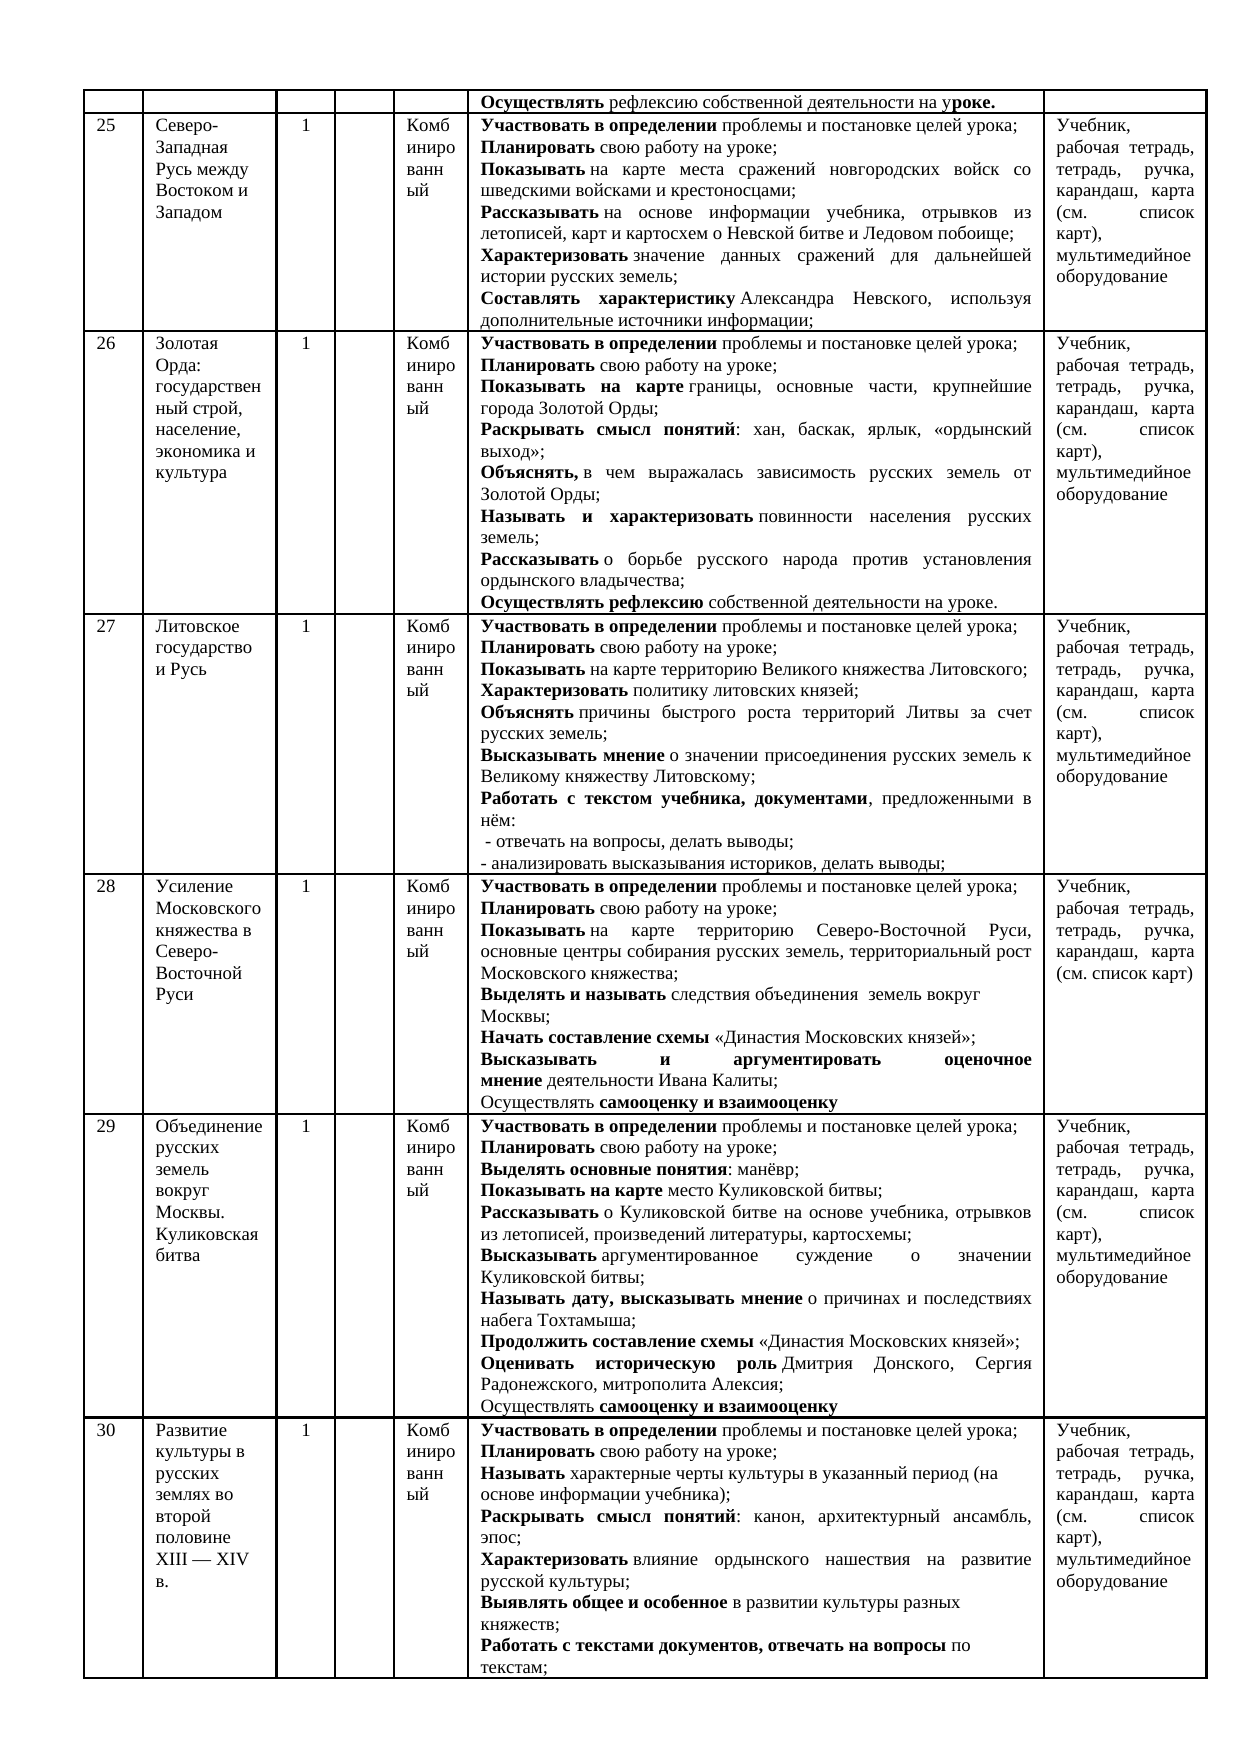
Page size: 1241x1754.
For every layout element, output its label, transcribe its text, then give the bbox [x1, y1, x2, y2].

table_cell Участвовать в определении проблемы и постановке целей урока; Планировать свою работу на уроке; Показывать на карте границы, основные части, крупнейшие города Золотой Орды; Раскрывать смысл понятий: хан, баскак, ярлык, «ордынский выход»; Объяснять, в чем выражалась зависимость русских земель от Золотой Орды; Называть и характеризовать повинности населения русских земель; Рассказывать о борьбе русского народа против установления ордынского владычества; Осуществлять рефлексию собственной деятельности на уроке. [469, 332, 1043, 612]
table_cell Усиление Московского княжества в Северо-Восточной Руси [144, 875, 275, 1112]
table_cell [336, 875, 393, 1112]
table_cell Комбинированный [395, 114, 467, 330]
table_cell 1 [278, 1115, 334, 1416]
table_cell Учебник, рабочая тетрадь, тетрадь, ручка, карандаш, карта (см. список карт) [1045, 875, 1205, 1112]
table_cell [336, 615, 393, 873]
table_cell Учебник, рабочая тетрадь, тетрадь, ручка, карандаш, карта (см. список карт), мультимедийное оборудование [1045, 615, 1205, 873]
table_cell Северо-Западная Русь между Востоком и Западом [144, 114, 275, 330]
table_cell Комбинированный [395, 875, 467, 1112]
table_cell 1 [278, 114, 334, 330]
table_cell Литовское государство и Русь [144, 615, 275, 873]
table_cell 30 [85, 1419, 142, 1677]
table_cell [1045, 1419, 1205, 1677]
table_cell Учебник, рабочая тетрадь, тетрадь, ручка, карандаш, карта (см. список карт), мультимедийное оборудование [1045, 332, 1205, 612]
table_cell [469, 1419, 1043, 1677]
table_cell 29 [85, 1115, 142, 1416]
table_cell 1 [278, 1419, 334, 1677]
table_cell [144, 91, 275, 112]
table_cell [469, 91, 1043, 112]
table_cell 1 [278, 615, 334, 873]
table_cell Участвовать в определении проблемы и постановке целей урока; Планировать свою работу на уроке; Показывать на карте территорию Великого княжества Литовского; Характеризовать политику литовских князей; Объяснять причины быстрого роста территорий Литвы за счет русских земель; Высказывать мнение о значении присоединения русских земель к Великому княжеству Литовскому; Работать с текстом учебника, документами, предложенными в нём: - отвечать на вопросы, делать выводы; - анализировать высказывания историков, делать выводы; [469, 615, 1043, 873]
table_cell [336, 1115, 393, 1416]
table_cell Золотая Орда: государственный строй, население, экономика и культура [144, 332, 275, 612]
table_cell Участвовать в определении проблемы и постановке целей урока; Планировать свою работу на уроке; Показывать на карте территорию Северо-Восточной Руси, основные центры собирания русских земель, территориальный рост Московского княжества; Выделять и называть следствия объединения земель вокруг Москвы; Начать составление схемы «Династия Московских князей»; Высказывать и аргументировать оценочное мнение деятельности Ивана Калиты; Осуществлять самооценку и взаимооценку [469, 875, 1043, 1112]
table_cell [395, 91, 467, 112]
table_cell Комбинированный [395, 1419, 467, 1677]
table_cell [144, 1419, 275, 1677]
table_cell [336, 91, 393, 112]
table_cell Участвовать в определении проблемы и постановке целей урока; Планировать свою работу на уроке; Показывать на карте места сражений новгородских войск со шведскими войсками и крестоносцами; Рассказывать на основе информации учебника, отрывков из летописей, карт и картосхем о Невской битве и Ледовом побоище; Характеризовать значение данных сражений для дальнейшей истории русских земель; Составлять характеристику Александра Невского, используя дополнительные источники информации; [469, 114, 1043, 330]
table_cell Объединение русских земель вокруг Москвы. Куликовская битва [144, 1115, 275, 1416]
table_cell 26 [85, 332, 142, 612]
table_cell Участвовать в определении проблемы и постановке целей урока; Планировать свою работу на уроке; Выделять основные понятия: манёвр; Показывать на карте место Куликовской битвы; Рассказывать о Куликовской битве на основе учебника, отрывков из летописей, произведений литературы, картосхемы; Высказывать аргументированное суждение о значении Куликовской битвы; Называть дату, высказывать мнение о причинах и последствиях набега Тохтамыша; Продолжить составление схемы «Династия Московских князей»; Оценивать историческую роль Дмитрия Донского, Сергия Радонежского, митрополита Алексия; Осуществлять самооценку и взаимооценку [469, 1115, 1043, 1416]
table_cell [336, 1419, 393, 1677]
table_cell Комбинированный [395, 1115, 467, 1416]
table_cell 1 [278, 91, 334, 112]
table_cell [1045, 114, 1205, 330]
table_cell 25 [85, 114, 142, 330]
table_cell [336, 332, 393, 612]
table_cell Комбинированный [395, 615, 467, 873]
table_cell Комбинированный [395, 332, 467, 612]
table_cell [336, 114, 393, 330]
table_cell 1 [278, 332, 334, 612]
table_cell Учебник, рабочая тетрадь, тетрадь, ручка, карандаш, карта (см. список карт), мультимедийное оборудование [1045, 1115, 1205, 1416]
table_cell 27 [85, 615, 142, 873]
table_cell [1045, 91, 1205, 112]
table_cell 24 [85, 91, 142, 112]
table_cell 28 [85, 875, 142, 1112]
table_cell 1 [278, 875, 334, 1112]
